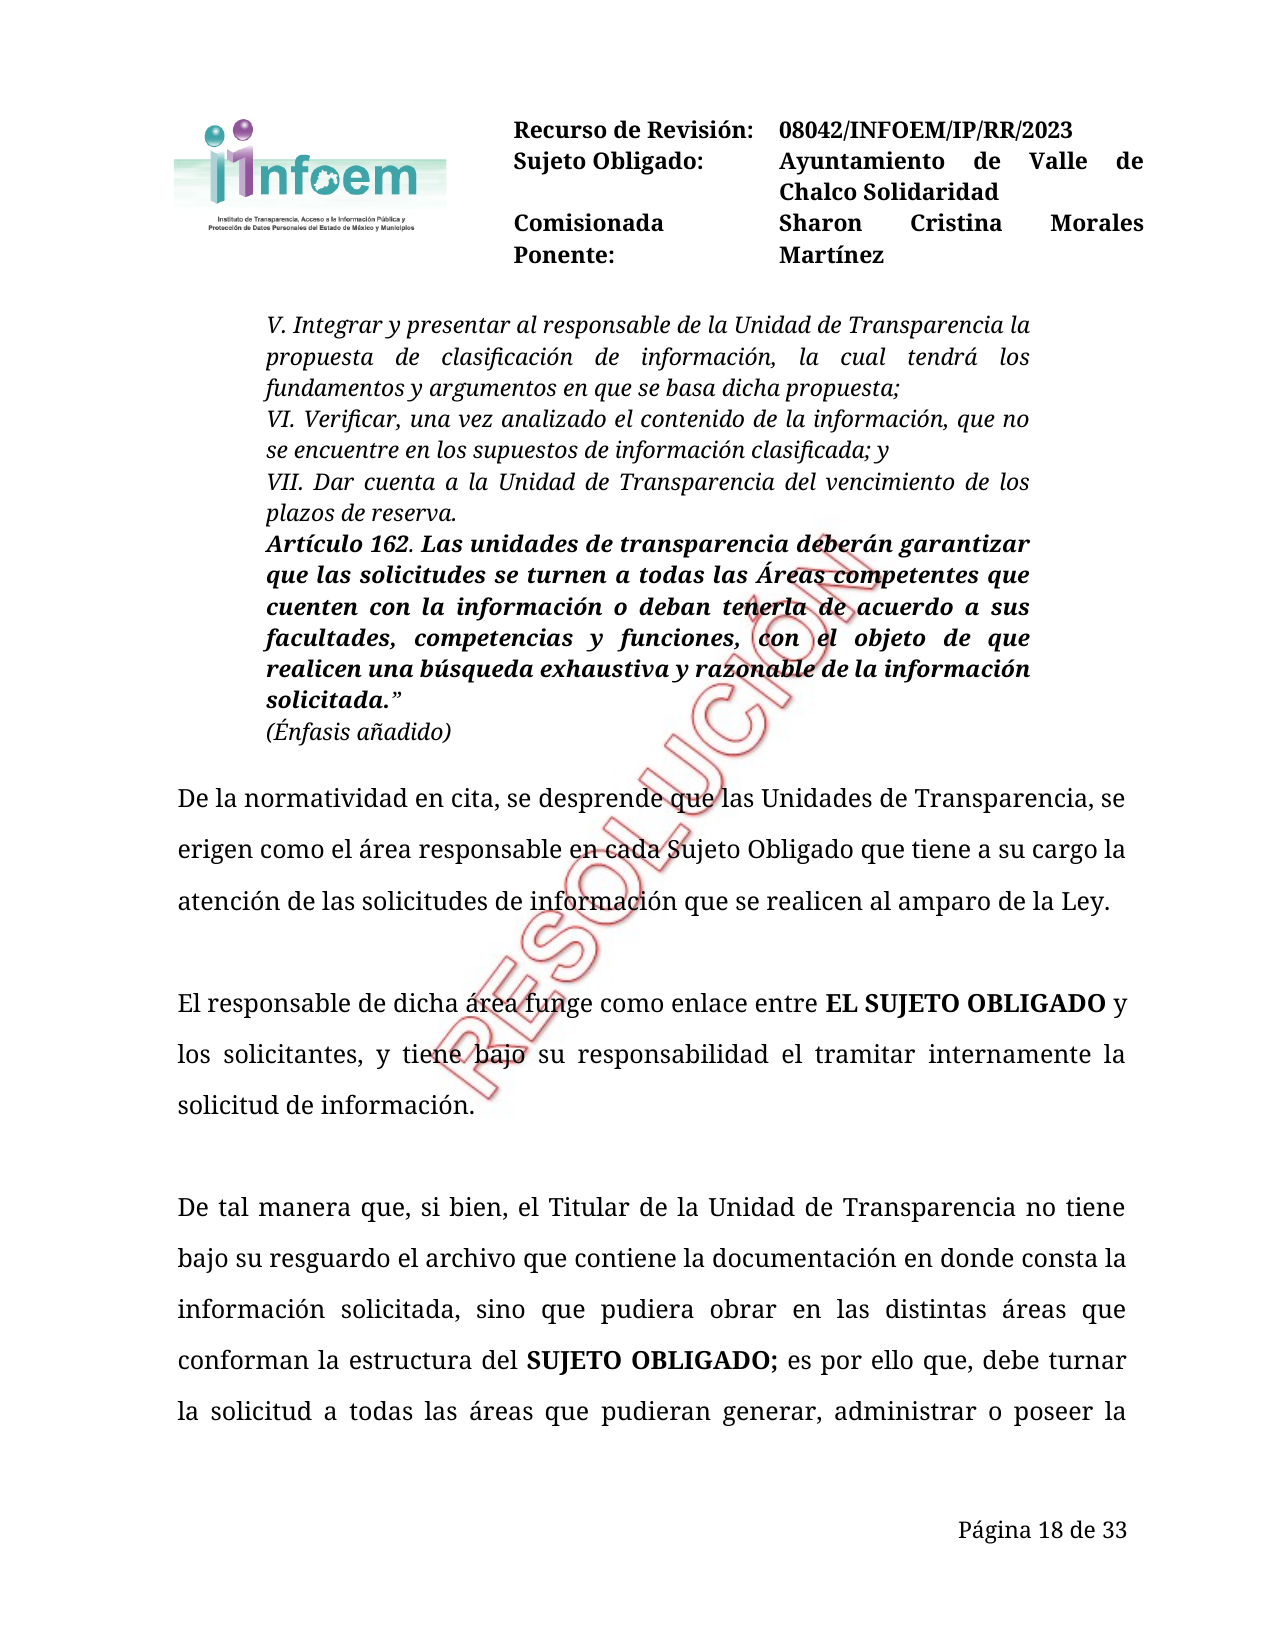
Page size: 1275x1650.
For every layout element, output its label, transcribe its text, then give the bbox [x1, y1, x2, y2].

text De la normatividad en cita, se desprende que las Unidades de Transparencia, se erigen como el área responsable en cada Sujeto Obligado que tiene a su cargo la atención de las solicitudes de información que se realicen al amparo de la Ley. [177, 781, 1127, 917]
text VI. Verificar, una vez analizado el contenido de la información, que no se encuentre en los supuestos de información clasificada; y [266, 403, 1033, 466]
text VII. Dar cuenta a la Unidad de Transparencia del vencimiento de los plazos de reserva. [266, 466, 1033, 528]
picture [89, 113, 1215, 1617]
text (Énfasis añadido) [266, 716, 1033, 747]
text V. Integrar y presentar al responsable de la Unidad de Transparencia la propuesta de clasificación de información, la cual tendrá los fundamentos y argumentos en que se basa dicha propuesta; [266, 309, 1033, 403]
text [177, 1189, 1127, 1428]
text El responsable de dicha área funge como enlace entre EL SUJETO OBLIGADO y los solicitantes, y tiene bajo su responsabilidad el tramitar internamente la solicitud de información. [177, 985, 1127, 1121]
text Artículo 162. Las unidades de transparencia deberán garantizar que las solicitudes se turnen a todas las Áreas competentes que cuenten con la información o deban tenerla de acuerdo a sus facultades, competencias y funciones, con el objeto de que realicen una búsqueda exhaustiva y razonable de la información solicitada.” [266, 528, 1033, 716]
